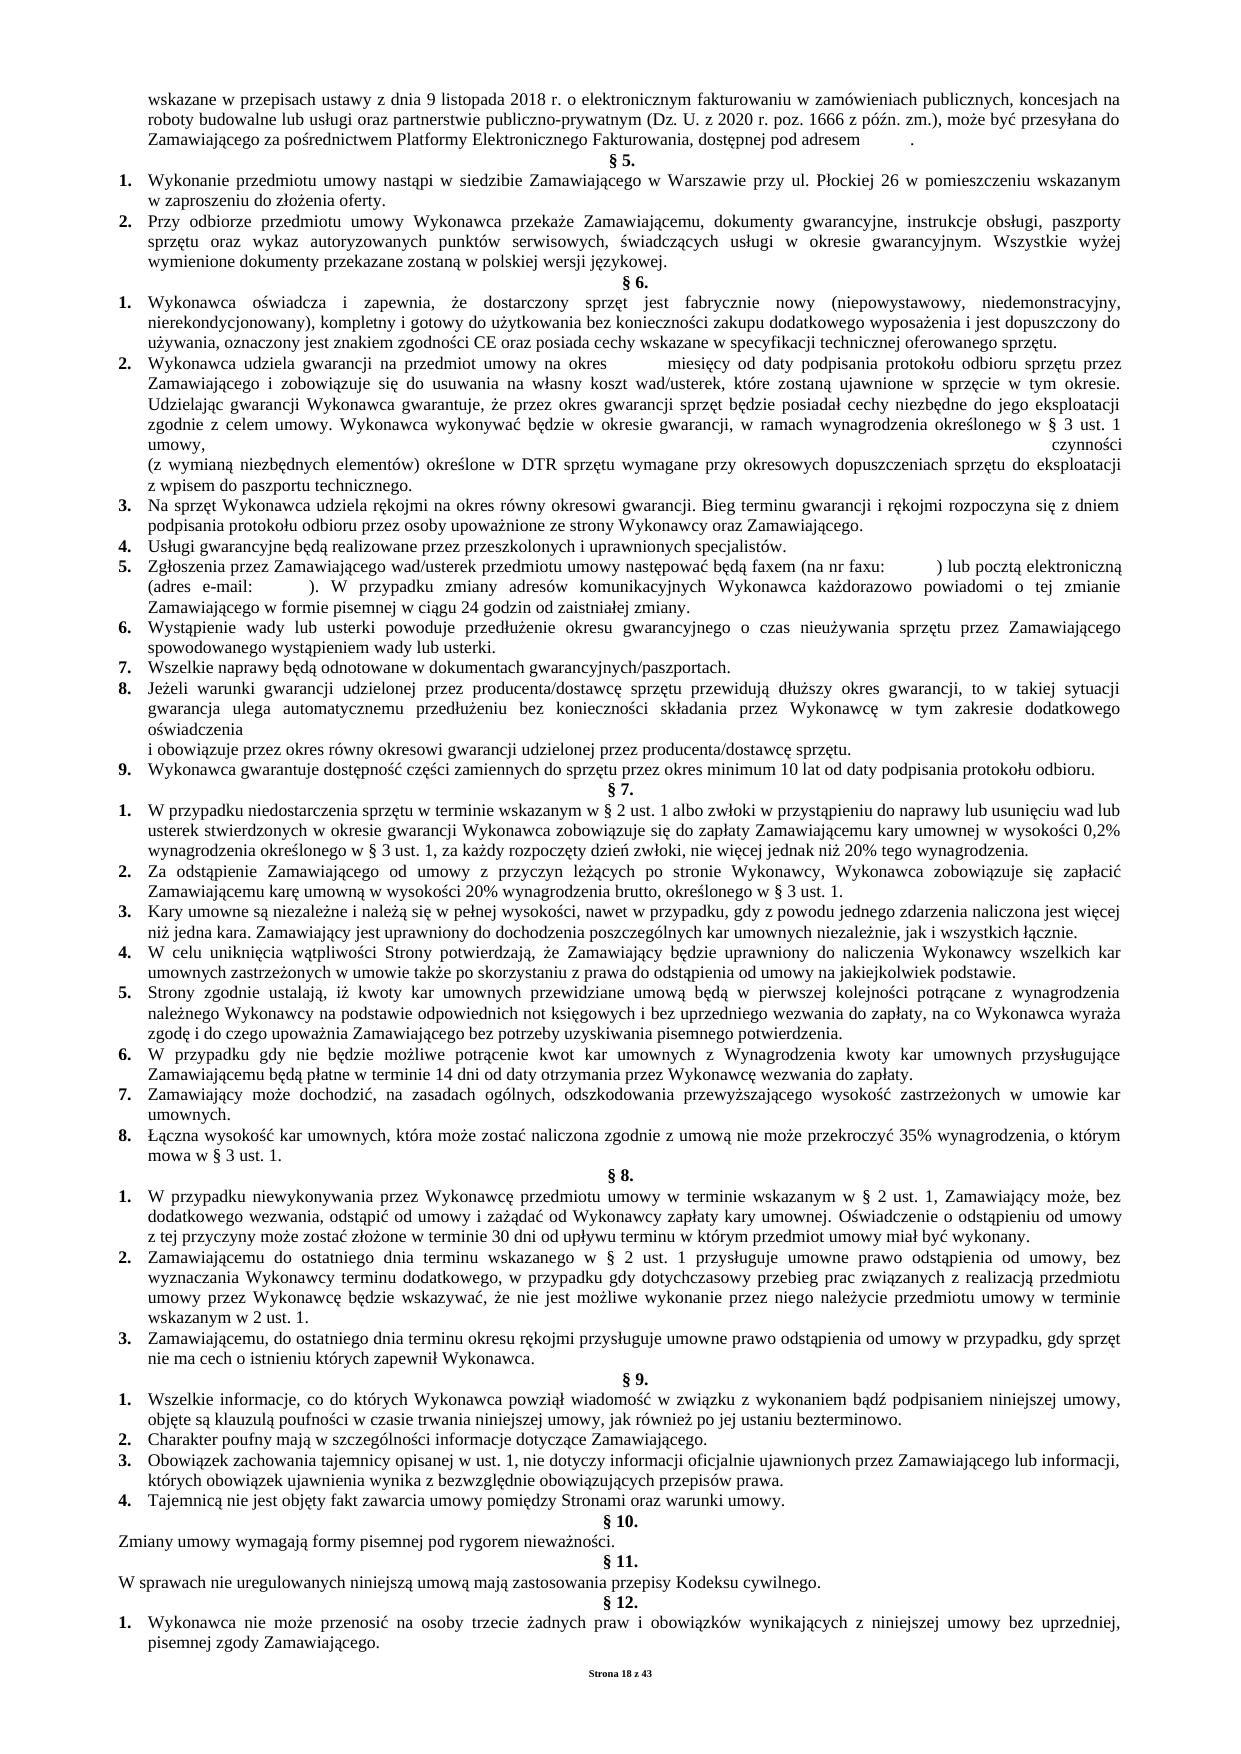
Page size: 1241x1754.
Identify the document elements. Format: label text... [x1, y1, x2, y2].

text W sprawach nie uregulowanych niniejszą umową mają zastosowania przepisy Kodeksu cywilnego. [118, 1571, 1122, 1592]
list Zamawiającemu do ostatniego dnia terminu wskazanego w § 2 ust. 1 przysługuje umowne prawo odstąpienia od umowy, bez wyznaczania Wykonawcy terminu dodatkowego, w przypadku gdy dotychczasowy przebieg prac związanych z realizacją przedmiotu umowy przez Wykonawcę będzie wskazywać, że nie jest możliwe wykonanie przez niego należycie przedmiotu umowy w terminie wskazanym w 2 ust. 1. [118, 1246, 1122, 1328]
list Wykonanie przedmiotu umowy nastąpi w siedzibie Zamawiającego w Warszawie przy ul. Płockiej 26 w pomieszczeniu wskazanym w zaproszeniu do złożenia oferty. [119, 170, 1122, 211]
list Zgłoszenia przez Zamawiającego wad/usterek przedmiotu umowy następować będą faxem (na nr faxu: ) lub pocztą elektroniczną (adres e-mail: ). W przypadku zmiany adresów komunikacyjnych Wykonawca każdorazowo powiadomi o tej zmianie Zamawiającego w formie pisemnej w ciągu 24 godzin od zaistniałej zmiany. [118, 556, 1122, 617]
text § 9. [148, 1368, 1122, 1389]
list Wszelkie naprawy będą odnotowane w dokumentach gwarancyjnych/paszportach. [118, 657, 1122, 678]
list Strony zgodnie ustalają, iż kwoty kar umownych przewidziane umową będą w pierwszej kolejności potrącane z wynagrodzenia należnego Wykonawcy na podstawie odpowiednich not księgowych i bez uprzedniego wezwania do zapłaty, na co Wykonawca wyraża zgodę i do czego upoważnia Zamawiającego bez potrzeby uzyskiwania pisemnego potwierdzenia. [118, 982, 1122, 1043]
text 4. Tajemnicą nie jest objęty fakt zawarcia umowy pomiędzy Stronami oraz warunki umowy. [118, 1490, 1122, 1511]
list Jeżeli warunki gwarancji udzielonej przez producenta/dostawcę sprzętu przewidują dłuższy okres gwarancji, to w takiej sytuacji gwarancja ulega automatycznemu przedłużeniu bez konieczności składania przez Wykonawcę w tym zakresie dodatkowego oświadczenia i obowiązuje przez okres równy okresowi gwarancji udzielonej przez producenta/dostawcę sprzętu. [118, 678, 1122, 759]
list Wykonawca oświadcza i zapewnia, że dostarczony sprzęt jest fabrycznie nowy (niepowystawowy, niedemonstracyjny, nierekondycjonowany), kompletny i gotowy do użytkowania bez konieczności zakupu dodatkowego wyposażenia i jest dopuszczony do używania, oznaczony jest znakiem zgodności CE oraz posiada cechy wskazane w specyfikacji technicznej oferowanego sprzętu. [118, 292, 1122, 353]
text § 10. [118, 1511, 1122, 1531]
list Za odstąpienie Zamawiającego od umowy z przyczyn leżących po stronie Wykonawcy, Wykonawca zobowiązuje się zapłacić Zamawiającemu karę umowną w wysokości 20% wynagrodzenia brutto, określonego w § 3 ust. 1. [118, 861, 1122, 901]
list Łączna wysokość kar umownych, która może zostać naliczona zgodnie z umową nie może przekroczyć 35% wynagrodzenia, o którym mowa w § 3 ust. 1. [118, 1124, 1122, 1165]
list Usługi gwarancyjne będą realizowane przez przeszkolonych i uprawnionych specjalistów. [118, 536, 1122, 556]
list Zamawiający może dochodzić, na zasadach ogólnych, odszkodowania przewyższającego wysokość zastrzeżonych w umowie kar umownych. [118, 1084, 1122, 1124]
text § 7. [118, 779, 1122, 799]
text § 5. [121, 149, 1122, 170]
list W przypadku niedostarczenia sprzętu w terminie wskazanym w § 2 ust. 1 albo zwłoki w przystąpieniu do naprawy lub usunięciu wad lub usterek stwierdzonych w okresie gwarancji Wykonawca zobowiązuje się do zapłaty Zamawiającemu kary umownej w wysokości 0,2% wynagrodzenia określonego w § 3 ust. 1, za każdy rozpoczęty dzień zwłoki, nie więcej jednak niż 20% tego wynagrodzenia. [118, 799, 1122, 861]
text 1. Wszelkie informacje, co do których Wykonawca powziął wiadomość w związku z wykonaniem bądź podpisaniem niniejszej umowy, objęte są klauzulą poufności w czasie trwania niniejszej umowy, jak również po jej ustaniu bezterminowo. [118, 1389, 1122, 1429]
list W przypadku niewykonywania przez Wykonawcę przedmiotu umowy w terminie wskazanym w § 2 ust. 1, Zamawiający może, bez dodatkowego wezwania, odstąpić od umowy i zażądać od Wykonawcy zapłaty kary umownej. Oświadczenie o odstąpieniu od umowy z tej przyczyny może zostać złożone w terminie 30 dni od upływu terminu w którym przedmiot umowy miał być wykonany. [118, 1186, 1122, 1246]
text § 8. [118, 1165, 1122, 1186]
list Zamawiającemu, do ostatniego dnia terminu okresu rękojmi przysługuje umowne prawo odstąpienia od umowy w przypadku, gdy sprzęt nie ma cech o istnieniu których zapewnił Wykonawca. [118, 1328, 1122, 1368]
list W przypadku gdy nie będzie możliwe potrącenie kwot kar umownych z Wynagrodzenia kwoty kar umownych przysługujące Zamawiającemu będą płatne w terminie 14 dni od daty otrzymania przez Wykonawcę wezwania do zapłaty. [118, 1043, 1122, 1084]
list Wykonawca gwarantuje dostępność części zamiennych do sprzętu przez okres minimum 10 lat od daty podpisania protokołu odbioru. [118, 759, 1122, 779]
list W celu uniknięcia wątpliwości Strony potwierdzają, że Zamawiający będzie uprawniony do naliczenia Wykonawcy wszelkich kar umownych zastrzeżonych w umowie także po skorzystaniu z prawa do odstąpienia od umowy na jakiejkolwiek podstawie. [118, 942, 1122, 982]
list Na sprzęt Wykonawca udziela rękojmi na okres równy okresowi gwarancji. Bieg terminu gwarancji i rękojmi rozpoczyna się z dniem podpisania protokołu odbioru przez osoby upoważnione ze strony Wykonawcy oraz Zamawiającego. [118, 495, 1122, 536]
text 2. Charakter poufny mają w szczególności informacje dotyczące Zamawiającego. [118, 1429, 1122, 1449]
list Wykonawca nie może przenosić na osoby trzecie żadnych praw i obowiązków wynikających z niniejszej umowy bez uprzedniej, pisemnej zgody Zamawiającego. [118, 1612, 1122, 1653]
list Wystąpienie wady lub usterki powoduje przedłużenie okresu gwarancyjnego o czas nieużywania sprzętu przez Zamawiającego spowodowanego wystąpieniem wady lub usterki. [118, 617, 1122, 657]
list Wykonawca udziela gwarancji na przedmiot umowy na okres miesięcy od daty podpisania protokołu odbioru sprzętu przez Zamawiającego i zobowiązuje się do usuwania na własny koszt wad/usterek, które zostaną ujawnione w sprzęcie w tym okresie. Udzielając gwarancji Wykonawca gwarantuje, że przez okres gwarancji sprzęt będzie posiadał cechy niezbędne do jego eksploatacji zgodnie z celem umowy. Wykonawca wykonywać będzie w okresie gwarancji, w ramach wynagrodzenia określonego w § 3 ust. 1 umowy, czynności (z wymianą niezbędnych elementów) określone w DTR sprzętu wymagane przy okresowych dopuszczeniach sprzętu do eksploatacji z wpisem do paszportu technicznego. [118, 353, 1122, 495]
text § 11. [118, 1551, 1122, 1571]
text § 12. [118, 1592, 1122, 1612]
text § 6. [148, 271, 1122, 292]
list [118, 89, 1122, 149]
text Zmiany umowy wymagają formy pisemnej pod rygorem nieważności. [118, 1531, 1122, 1551]
list Przy odbiorze przedmiotu umowy Wykonawca przekaże Zamawiającemu, dokumenty gwarancyjne, instrukcje obsługi, paszporty sprzętu oraz wykaz autoryzowanych punktów serwisowych, świadczących usługi w okresie gwarancyjnym. Wszystkie wyżej wymienione dokumenty przekazane zostaną w polskiej wersji językowej. [119, 211, 1122, 271]
list Kary umowne są niezależne i należą się w pełnej wysokości, nawet w przypadku, gdy z powodu jednego zdarzenia naliczona jest więcej niż jedna kara. Zamawiający jest uprawniony do dochodzenia poszczególnych kar umownych niezależnie, jak i wszystkich łącznie. [118, 901, 1122, 942]
text 3. Obowiązek zachowania tajemnicy opisanej w ust. 1, nie dotyczy informacji oficjalnie ujawnionych przez Zamawiającego lub informacji, których obowiązek ujawnienia wynika z bezwzględnie obowiązujących przepisów prawa. [118, 1449, 1122, 1490]
